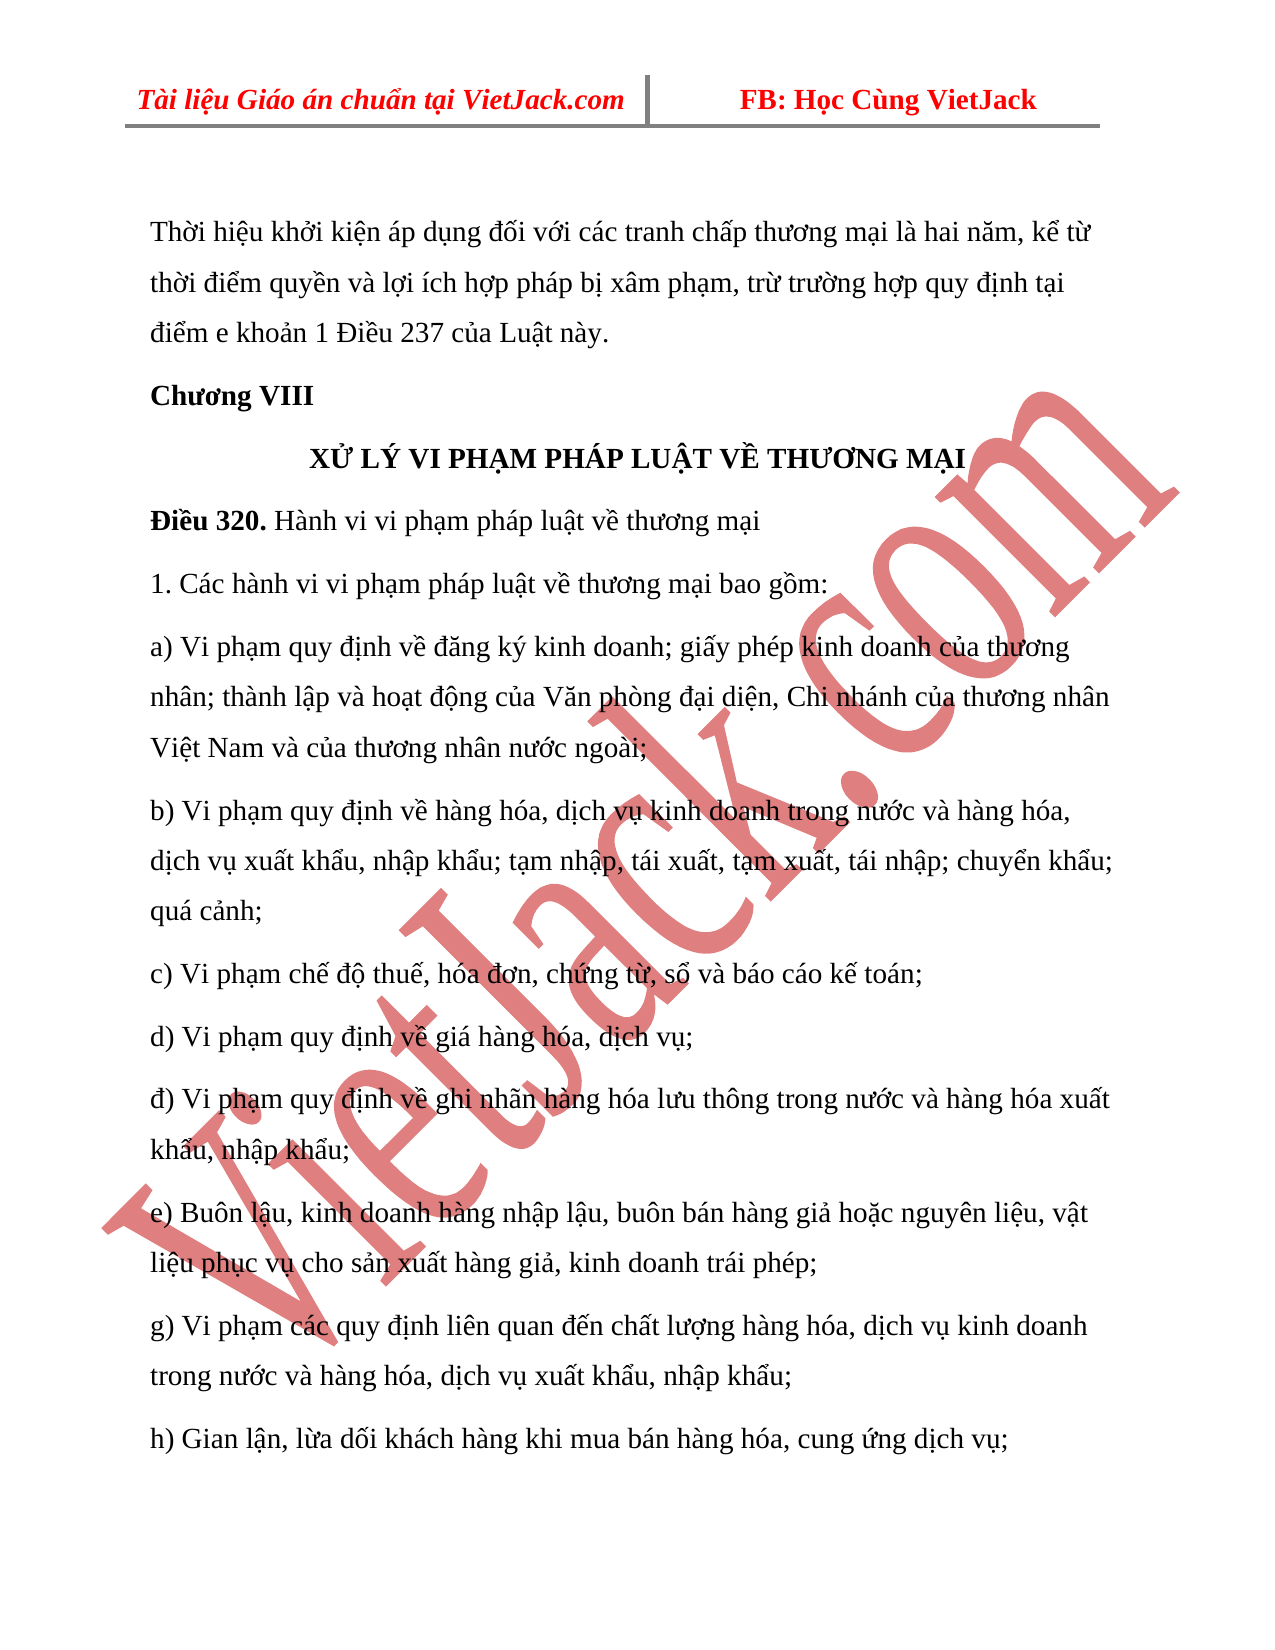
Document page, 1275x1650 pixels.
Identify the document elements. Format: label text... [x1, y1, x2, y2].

text Điều 320. Hành vi vi phạm pháp luật về thương mại [150, 503, 1125, 537]
text đ) Vi phạm quy định về ghi nhãn hàng hóa lưu thông trong nước và hàng hóa xuất khẩu, nhập khẩu; [150, 1082, 1125, 1166]
text h) Gian lận, lừa dối khách hàng khi mua bán hàng hóa, cung ứng dịch vụ; [150, 1421, 1125, 1454]
text Thời hiệu khởi kiện áp dụng đối với các tranh chấp thương mại là hai năm, kể từ thời điểm quyền và lợi ích hợp pháp bị xâm phạm, trừ trường hợp quy định tại điểm e khoản 1 Điều 237 của Luật này. [150, 214, 1125, 349]
text d) Vi phạm quy định về giá hàng hóa, dịch vụ; [150, 1019, 1125, 1052]
text b) Vi phạm quy định về hàng hóa, dịch vụ kinh doanh trong nước và hàng hóa, dịch vụ xuất khẩu, nhập khẩu; tạm nhập, tái xuất, tạm xuất, tái nhập; chuyển khẩu; quá cảnh; [150, 793, 1125, 927]
text 1. Các hành vi vi phạm pháp luật về thương mại bao gồm: [150, 566, 1125, 600]
text c) Vi phạm chế độ thuế, hóa đơn, chứng từ, sổ và báo cáo kế toán; [150, 956, 1125, 989]
text g) Vi phạm các quy định liên quan đến chất lượng hàng hóa, dịch vụ kinh doanh trong nước và hàng hóa, dịch vụ xuất khẩu, nhập khẩu; [150, 1308, 1125, 1392]
text XỬ LÝ VI PHẠM PHÁP LUẬT VỀ THƯƠNG MẠI [150, 441, 1125, 474]
text Chương VIII [150, 378, 1125, 411]
text a) Vi phạm quy định về đăng ký kinh doanh; giấy phép kinh doanh của thương nhân; thành lập và hoạt động của Văn phòng đại diện, Chi nhánh của thương nhân Việt Nam và của thương nhân nước ngoài; [150, 629, 1125, 763]
text e) Buôn lậu, kinh doanh hàng nhập lậu, buôn bán hàng giả hoặc nguyên liệu, vật liệu phục vụ cho sản xuất hàng giả, kinh doanh trái phép; [150, 1195, 1125, 1279]
